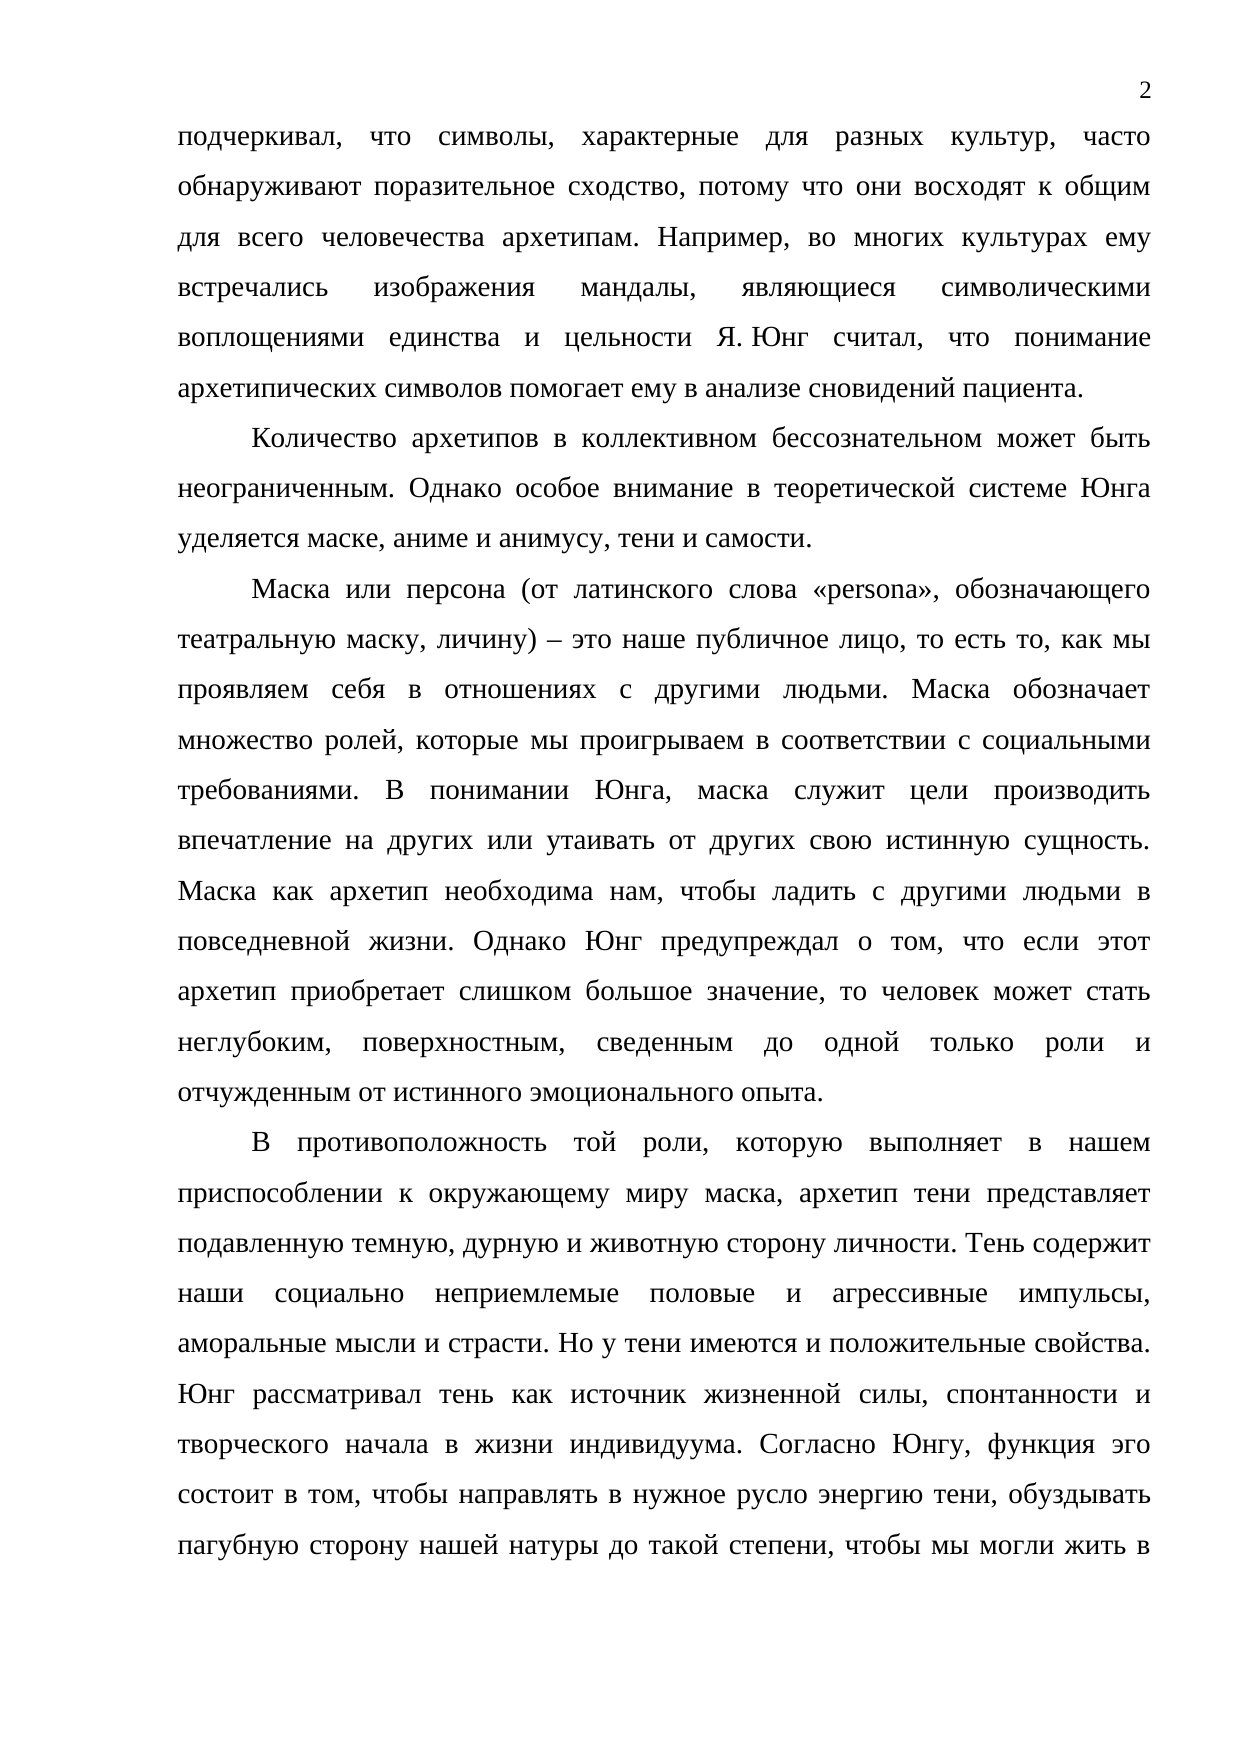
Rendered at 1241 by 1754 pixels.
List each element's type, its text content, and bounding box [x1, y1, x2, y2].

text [177, 1124, 1152, 1560]
text Количество архетипов в коллективном бессознательном может быть неограниченным. Однако особое внимание в теоретической системе Юнга уделяется маске, аниме и анимусу, тени и самости. [177, 420, 1152, 554]
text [177, 118, 1152, 403]
text Маска или персона (от латинского слова «persona», обозначающего театральную маску, личину) – это наше публичное лицо, то есть то, как мы проявляем себя в отношениях с другими людьми. Маска обозначает множество ролей, которые мы проигрываем в соответствии с социальными требованиями. В понимании Юнга, маска служит цели производить впечатление на других или утаивать от других свою истинную сущность. Маска как архетип необходима нам, чтобы ладить с другими людьми в повседневной жизни. Однако Юнг предупреждал о том, что если этот архетип приобретает слишком большое значение, то человек может стать неглубоким, поверхностным, сведенным до одной только роли и отчужденным от истинного эмоционального опыта. [177, 571, 1152, 1108]
